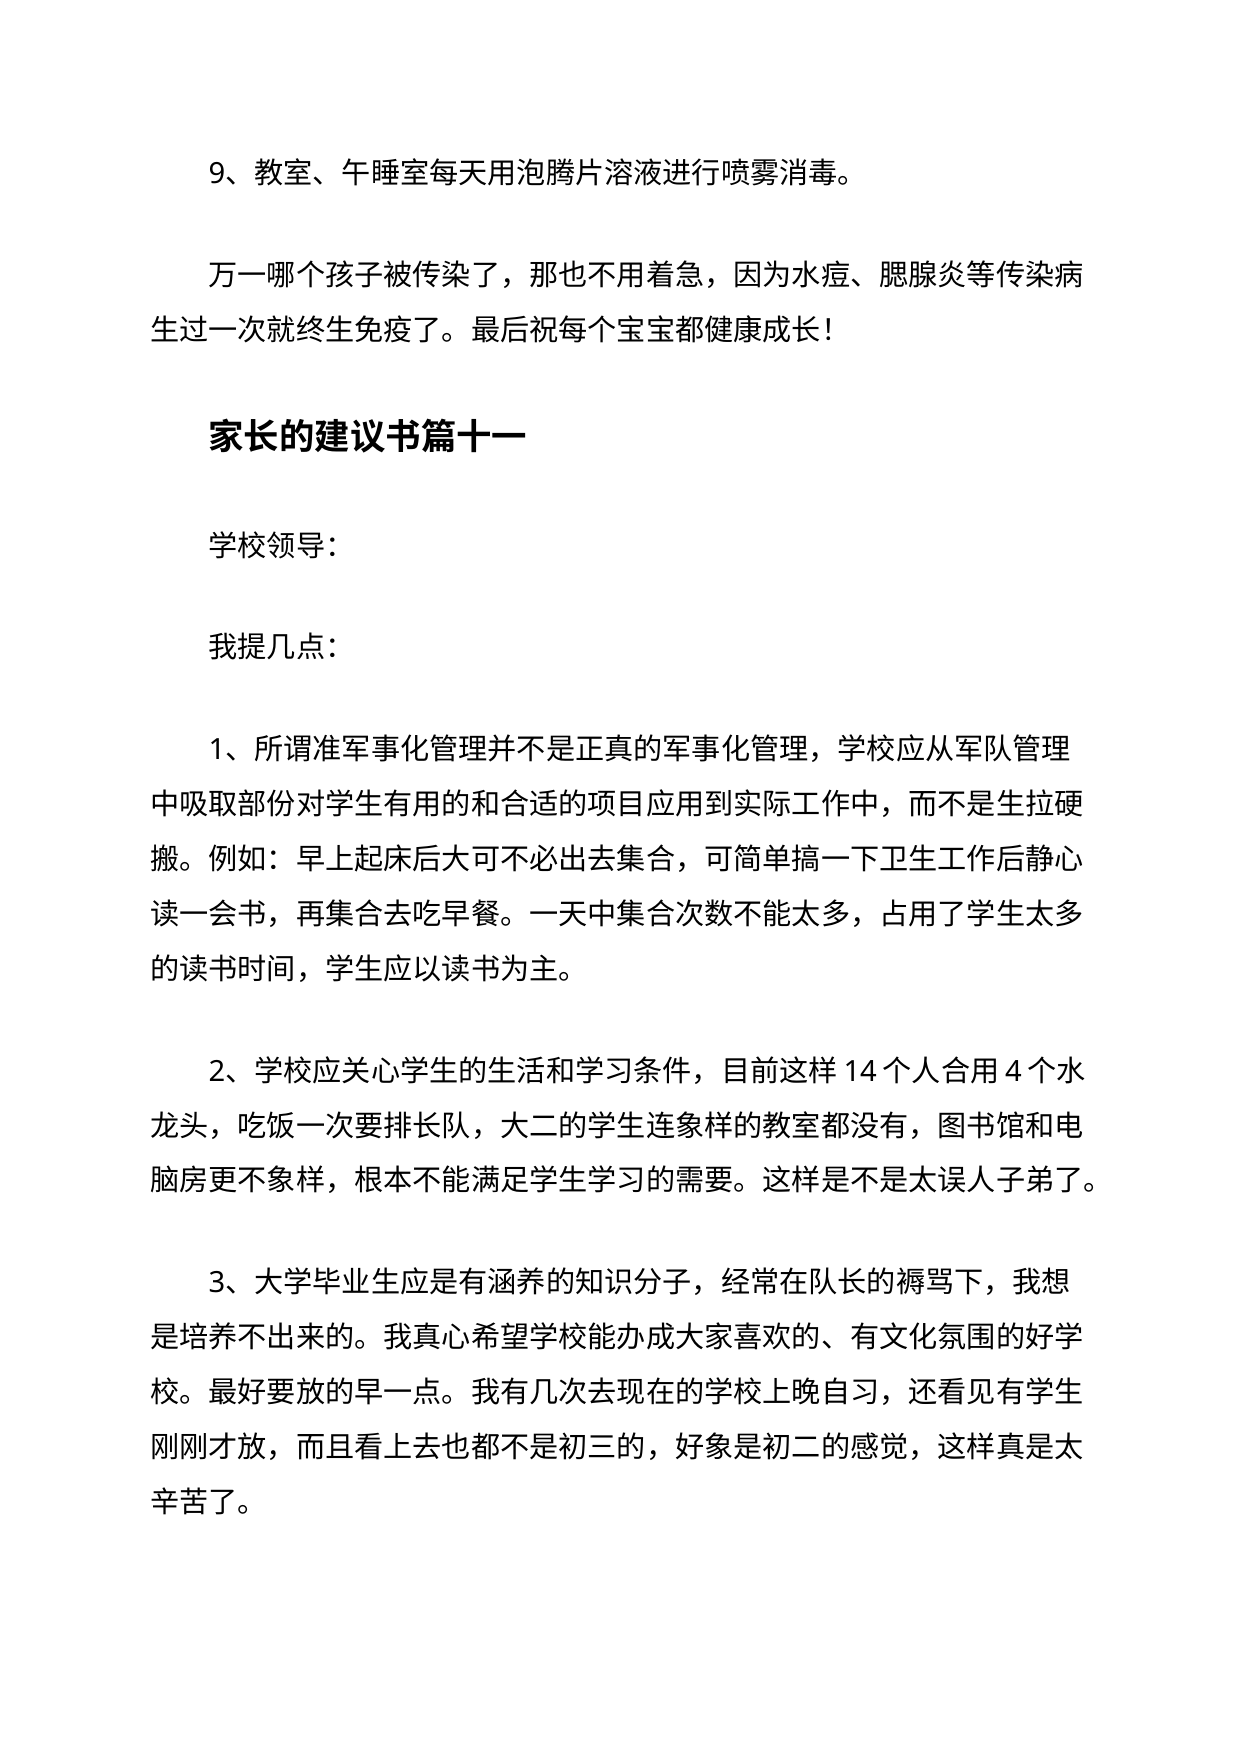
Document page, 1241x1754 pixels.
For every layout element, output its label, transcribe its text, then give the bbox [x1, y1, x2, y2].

text 家长的建议书篇十一 [150, 409, 1090, 460]
text 2、学校应关心学生的生活和学习条件，目前这样14个人合用4个水龙头，吃饭一次要排长队，大二的学生连象样的教室都没有，图书馆和电脑房更不象样，根本不能满足学生学习的需要。这样是不是太误人子弟了。 [150, 1047, 1090, 1199]
text 9、教室、午睡室每天用泡腾片溶液进行喷雾消毒。 [150, 150, 1090, 192]
text 3、大学毕业生应是有涵养的知识分子，经常在队长的褥骂下，我想是培养不出来的。我真心希望学校能办成大家喜欢的、有文化氛围的好学校。最好要放的早一点。我有几次去现在的学校上晚自习，还看见有学生刚刚才放，而且看上去也都不是初三的，好象是初二的感觉，这样真是太辛苦了。 [150, 1259, 1090, 1521]
text 1、所谓准军事化管理并不是正真的军事化管理，学校应从军队管理中吸取部份对学生有用的和合适的项目应用到实际工作中，而不是生拉硬搬。例如：早上起床后大可不必出去集合，可简单搞一下卫生工作后静心读一会书，再集合去吃早餐。一天中集合次数不能太多，占用了学生太多的读书时间，学生应以读书为主。 [150, 726, 1090, 988]
text 我提几点： [150, 624, 1090, 666]
text 万一哪个孩子被传染了，那也不用着急，因为水痘、腮腺炎等传染病生过一次就终生免疫了。最后祝每个宝宝都健康成长！ [150, 252, 1090, 349]
text 学校领导： [150, 522, 1090, 564]
